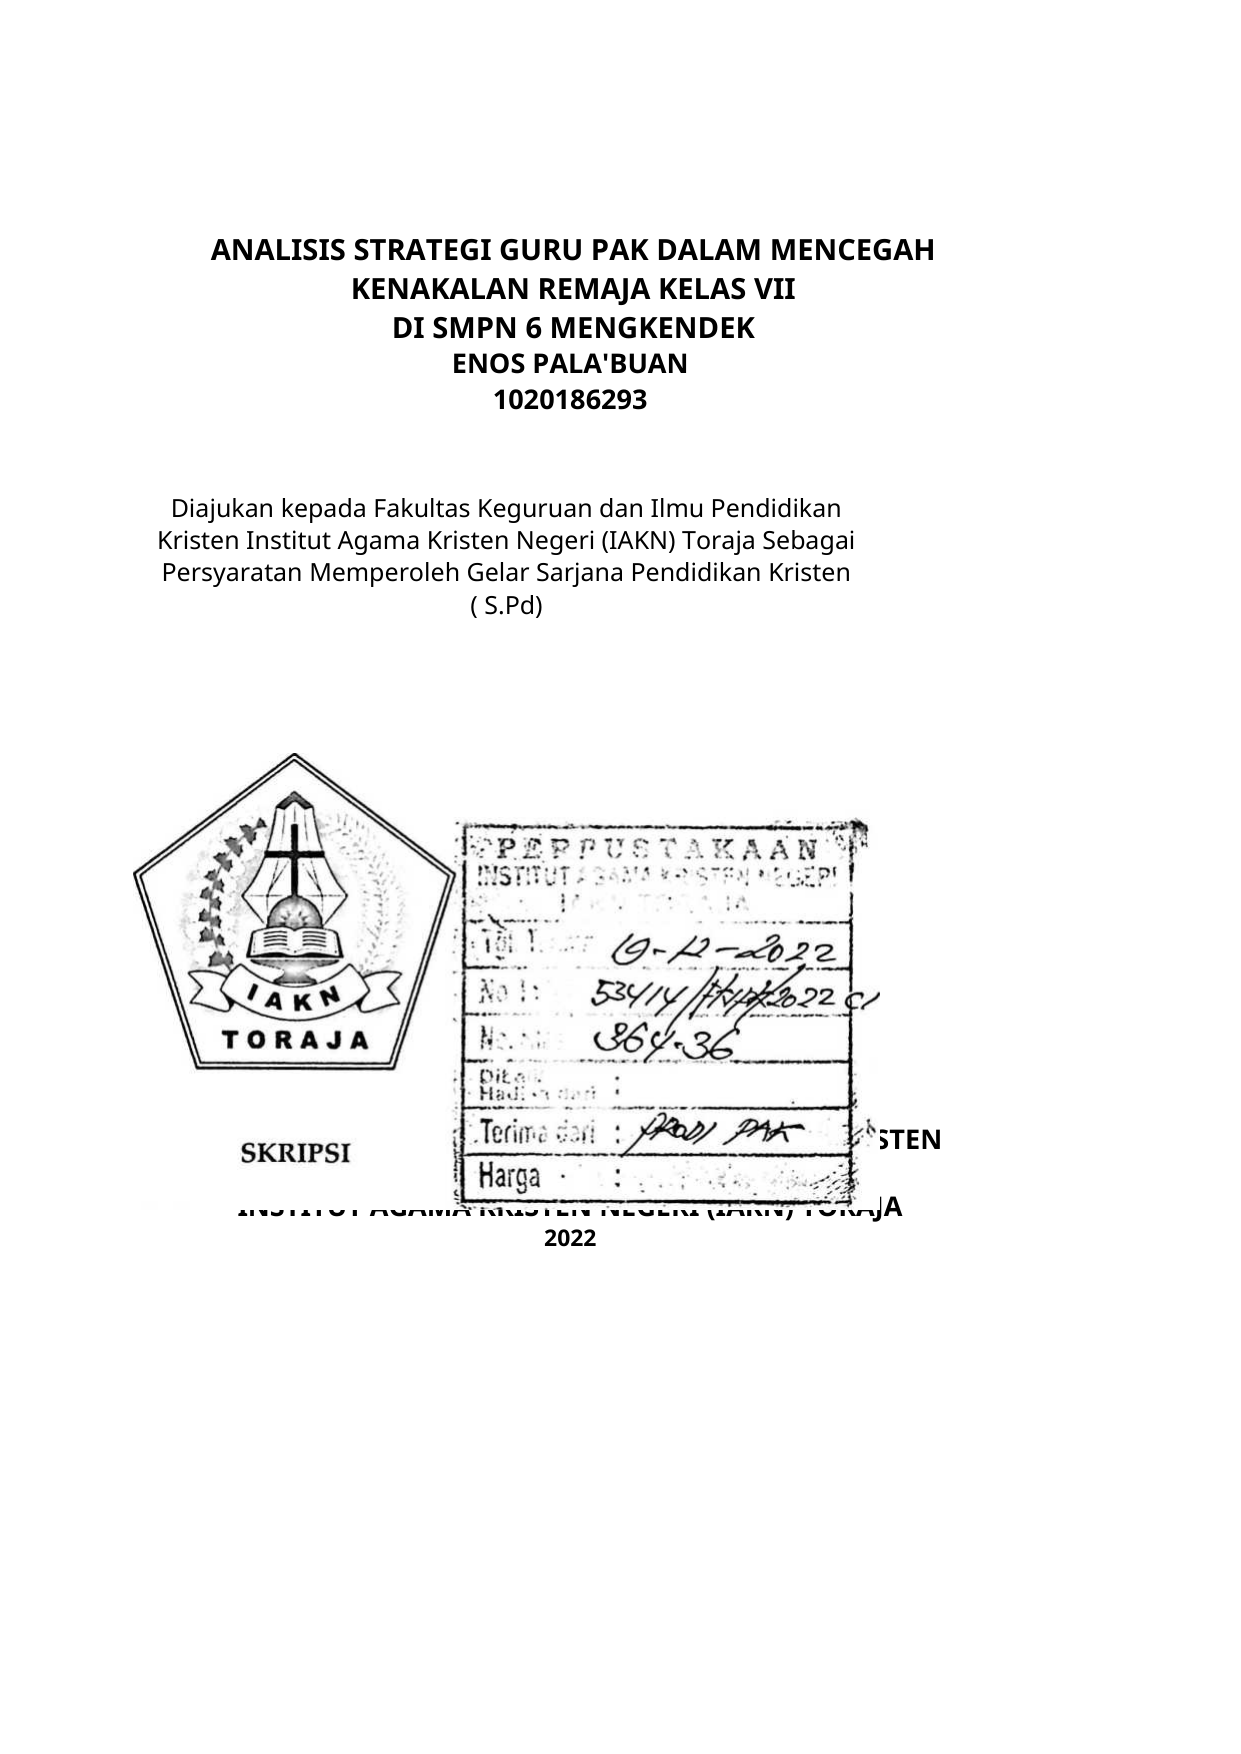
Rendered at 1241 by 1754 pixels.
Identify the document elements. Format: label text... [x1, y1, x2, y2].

text INSTITUT AGAMA KRISTEN NEGERI (IAKN) TORAJA [876, 1195, 1006, 1222]
text ENOS PALA'BUAN 1020186293 [134, 346, 1006, 416]
picture [133, 753, 880, 1210]
text 2022 [134, 1228, 1006, 1251]
subtitle ANALISIS STRATEGI GURU PAK DALAM MENCEGAH KENAKALAN REMAJA KELAS VII DI SMPN 6 MENGKENDEK [140, 230, 1006, 346]
